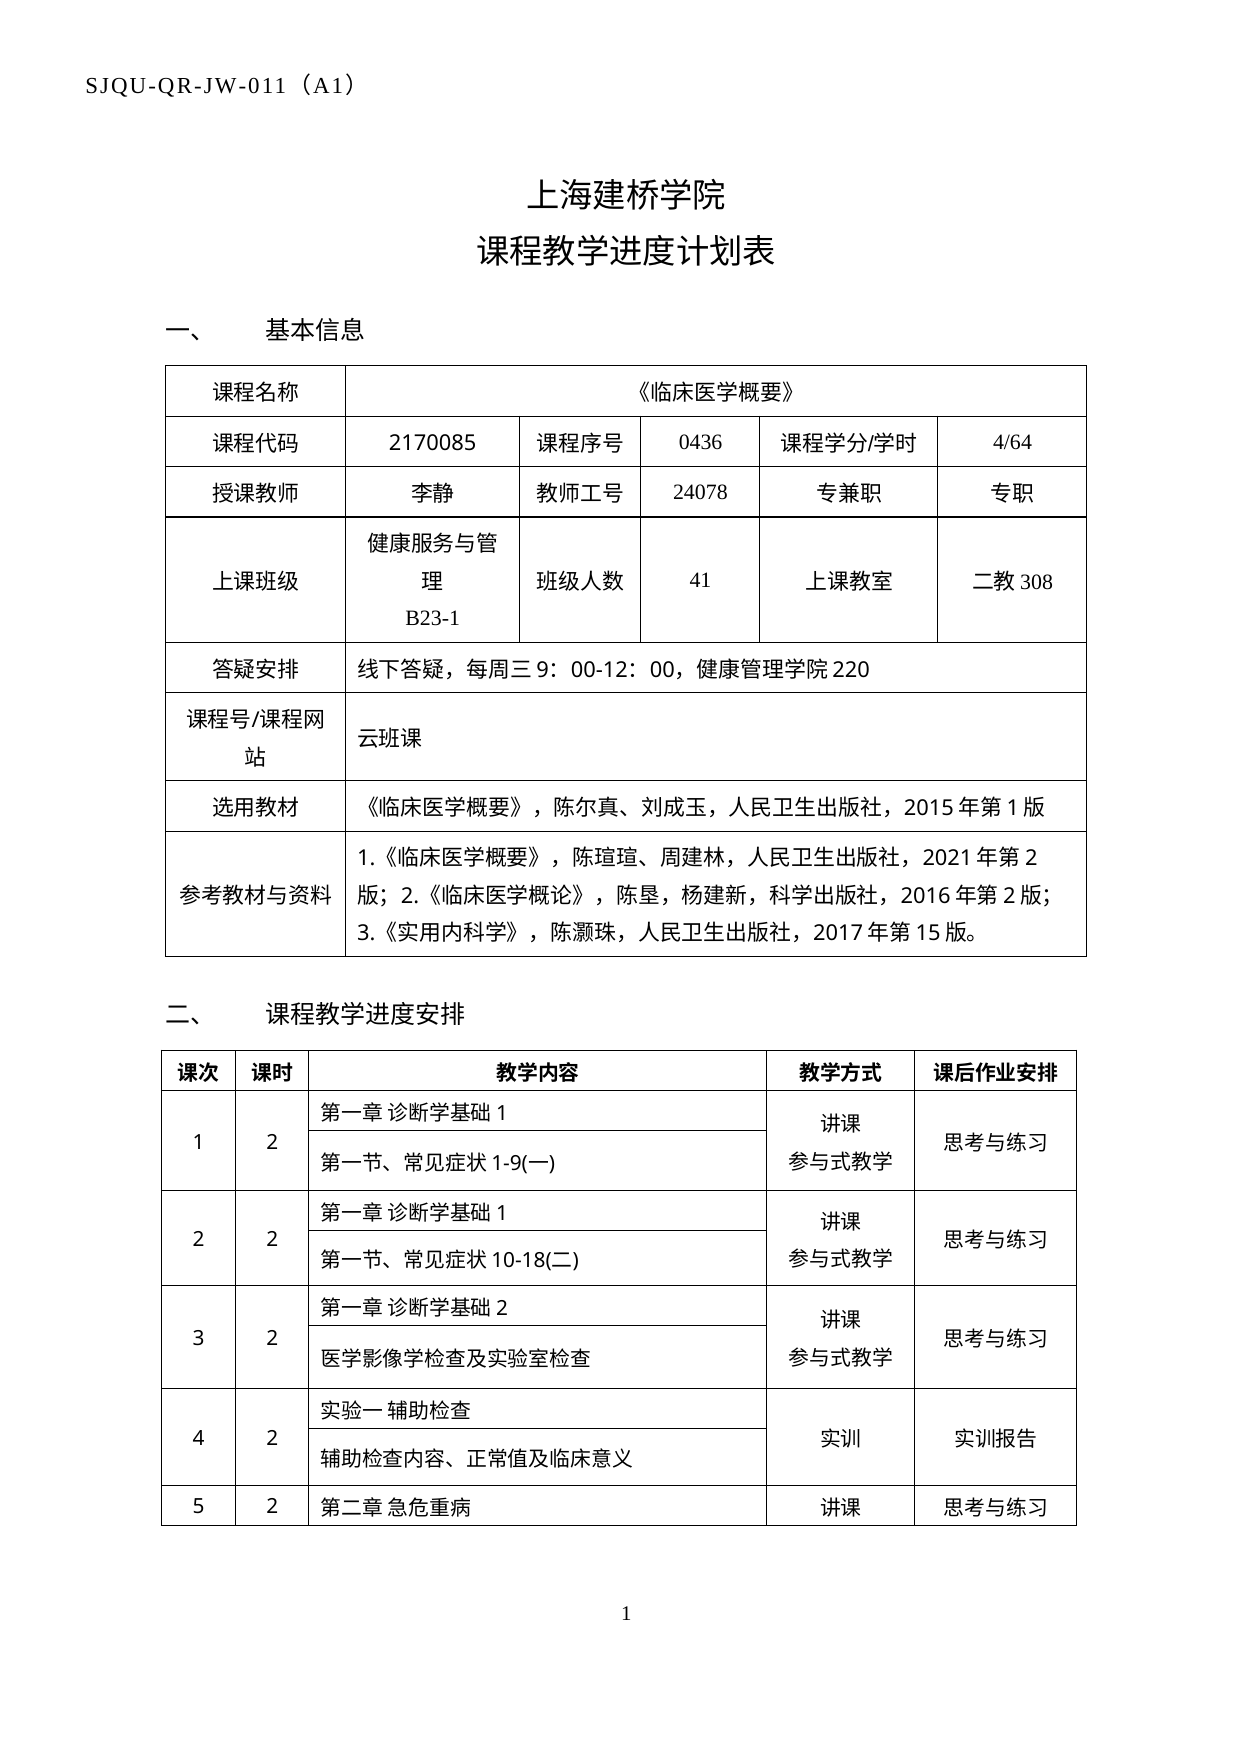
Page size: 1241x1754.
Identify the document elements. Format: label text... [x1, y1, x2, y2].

table_cell 第一节、常见症状1-9(一) [309, 1131, 766, 1190]
table_header 课后作业安排 [915, 1051, 1076, 1090]
table_cell 课程号/课程网站 [166, 693, 345, 780]
table_cell 第一章 诊断学基础1 [309, 1091, 766, 1130]
table_cell 实验一 辅助检查 [309, 1389, 766, 1428]
table_cell 参考教材与资料 [166, 832, 345, 956]
table_cell 线下答疑，每周三9：00-12：00，健康管理学院220 [346, 643, 1086, 692]
table_cell 第二章 急危重病 [309, 1486, 766, 1524]
table_cell 授课教师 [166, 467, 345, 516]
table_header 教学内容 [309, 1051, 766, 1090]
text 课程教学进度计划表 [165, 224, 1087, 273]
table_header 课次 [162, 1051, 235, 1090]
table_cell 讲课 参与式教学 [767, 1091, 914, 1190]
table_cell 上课班级 [166, 518, 345, 642]
table_cell 实训报告 [915, 1389, 1076, 1484]
table_cell 1.《临床医学概要》，陈瑄瑄、周建林，人民卫生出版社，2021年第2版；2.《临床医学概论》，陈垦，杨建新，科学出版社，2016年第2版；3.《实用内科学》，陈灏珠，人民卫生出版社，2017年第15版。 [346, 832, 1086, 956]
table_cell 2 [236, 1191, 308, 1285]
table_cell 李静 [346, 467, 519, 516]
table_cell 课程学分/学时 [760, 417, 937, 466]
table_cell 2 [162, 1191, 235, 1285]
table_cell 第一节、常见症状10-18(二) [309, 1231, 766, 1285]
table_header 课程名称 [166, 366, 345, 416]
table_cell 第一章 诊断学基础2 [309, 1286, 766, 1325]
table_cell 2 [236, 1389, 308, 1484]
table_cell 0436 [641, 417, 759, 466]
table_cell 思考与练习 [915, 1486, 1076, 1524]
table_cell 二教308 [938, 518, 1086, 642]
table_cell 讲课 参与式教学 [767, 1486, 914, 1524]
table_cell 课程序号 [520, 417, 640, 466]
table_cell 课程代码 [166, 417, 345, 466]
table_header 《临床医学概要》 [346, 366, 1086, 416]
table_cell 《临床医学概要》，陈尔真、刘成玉，人民卫生出版社，2015年第1版 [346, 781, 1086, 831]
table_cell 思考与练习 [915, 1286, 1076, 1388]
table_cell 第一章 诊断学基础1 [309, 1191, 766, 1230]
table_cell 医学影像学检查及实验室检查 [309, 1326, 766, 1388]
table_cell 选用教材 [166, 781, 345, 831]
table_cell 答疑安排 [166, 643, 345, 692]
table_cell 上课教室 [760, 518, 937, 642]
table_cell 41 [641, 518, 759, 642]
table_cell 2 [236, 1091, 308, 1190]
table_cell 健康服务与管理 B23-1 [346, 518, 519, 642]
table_cell 教师工号 [520, 467, 640, 516]
table_cell 2 [236, 1286, 308, 1388]
table_cell 2 [236, 1486, 308, 1524]
table_cell 思考与练习 [915, 1091, 1076, 1190]
table_cell 云班课 [346, 693, 1086, 780]
table_cell 1 [162, 1091, 235, 1190]
table_cell 5 [162, 1486, 235, 1524]
table_cell 班级人数 [520, 518, 640, 642]
table_cell 4 [162, 1389, 235, 1484]
table_header 课时 [236, 1051, 308, 1090]
table_cell 4/64 [938, 417, 1086, 466]
table_cell 专职 [938, 467, 1086, 516]
text 上海建桥学院 [165, 169, 1087, 217]
table_cell 实训 [767, 1389, 914, 1484]
table_cell 讲课 参与式教学 [767, 1191, 914, 1285]
table_cell 2170085 [346, 417, 519, 466]
table_cell 24078 [641, 467, 759, 516]
table_cell 3 [162, 1286, 235, 1388]
list 课程教学进度安排 [165, 994, 1087, 1031]
list 基本信息 [165, 310, 1087, 346]
table_cell 辅助检查内容、正常值及临床意义 [309, 1429, 766, 1484]
table_cell 讲课 参与式教学 [767, 1286, 914, 1388]
table_cell 思考与练习 [915, 1191, 1076, 1285]
table_header 教学方式 [767, 1051, 914, 1090]
table_cell 专兼职 [760, 467, 937, 516]
